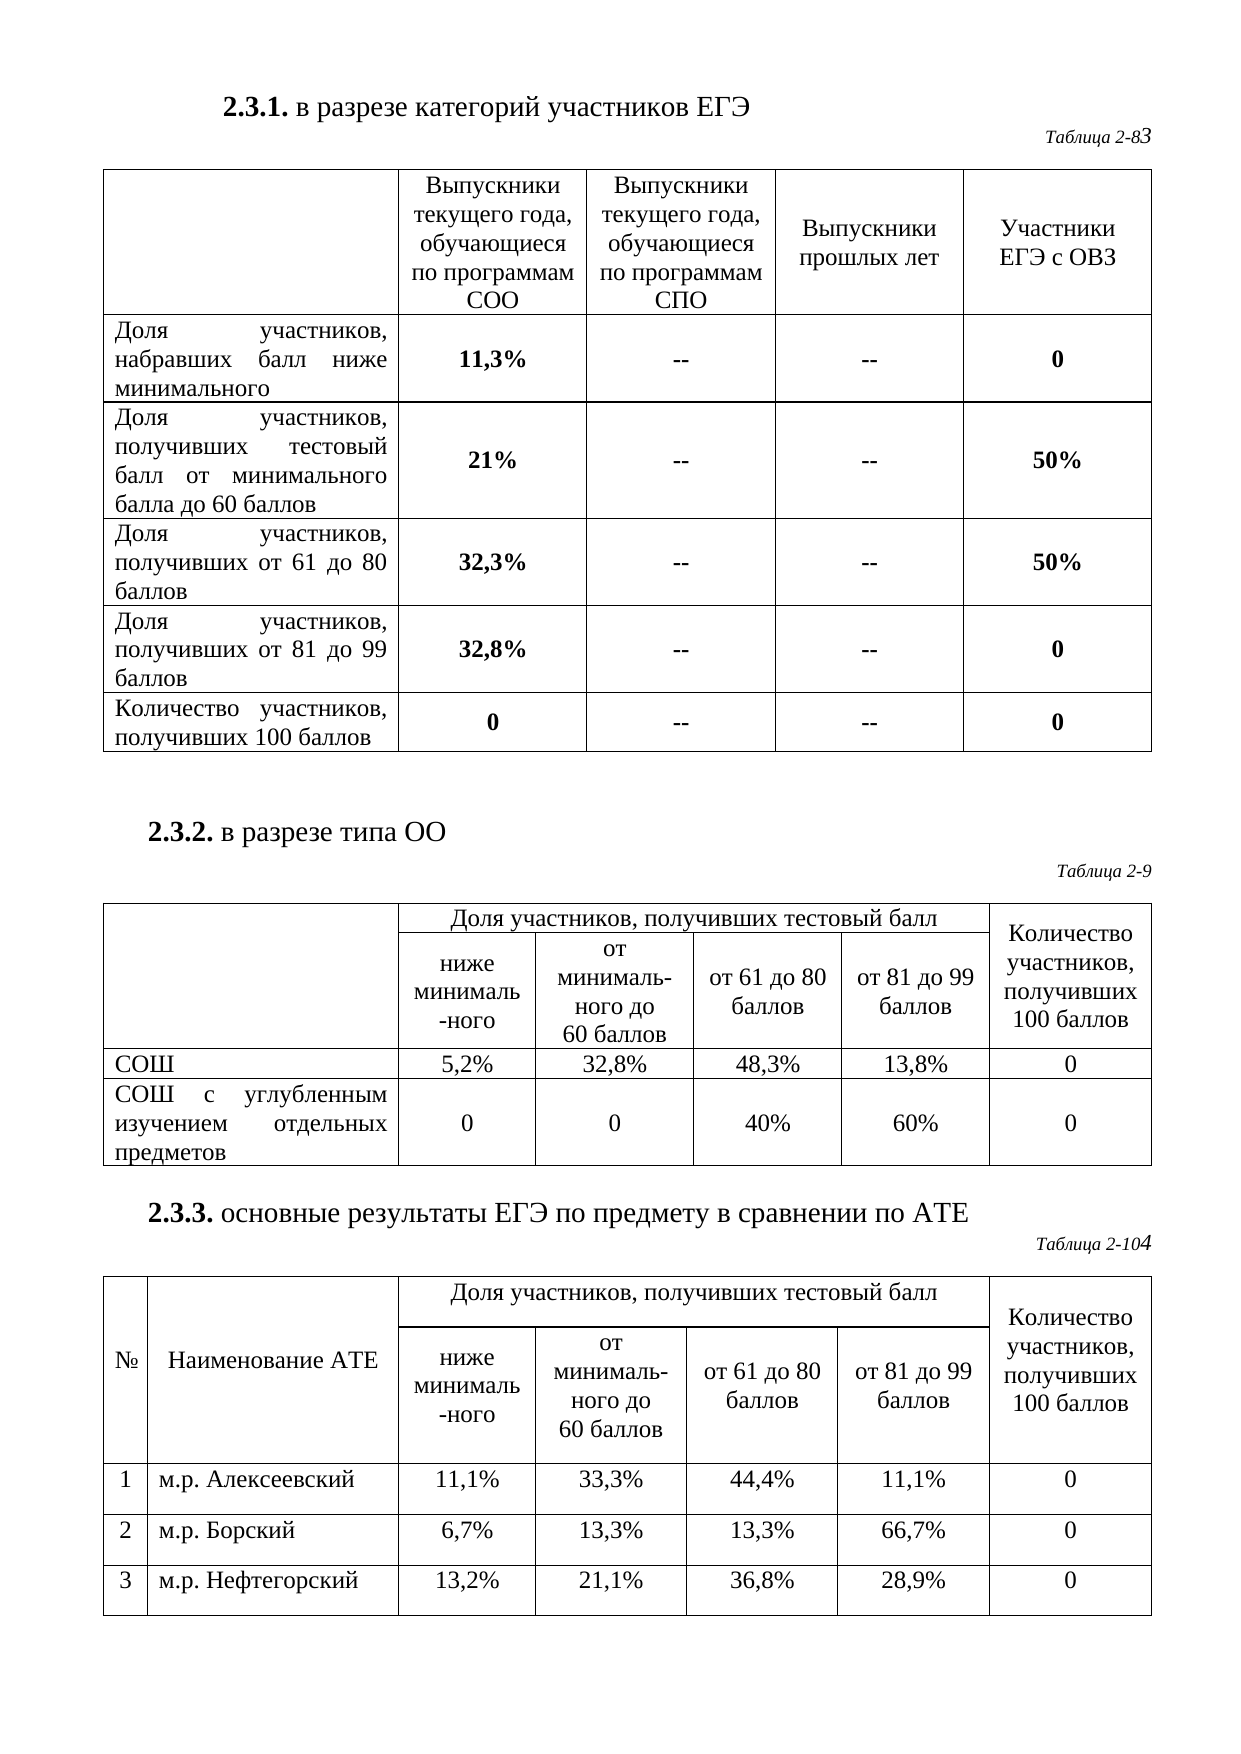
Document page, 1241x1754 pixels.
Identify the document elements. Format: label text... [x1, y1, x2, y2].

table_cell 32,8% [399, 606, 586, 692]
table_cell 13,2% [399, 1566, 535, 1615]
table_cell 0 [990, 1079, 1151, 1165]
table_cell м.р. Борский [148, 1515, 398, 1564]
table_cell -- [776, 315, 963, 401]
table_cell -- [776, 693, 963, 751]
table_cell -- [776, 403, 963, 517]
table_cell от минималь-ного до 60 баллов [536, 1328, 686, 1463]
table_cell от 81 до 99 баллов [842, 933, 989, 1048]
table_cell 50% [964, 519, 1151, 605]
table_cell 32,8% [536, 1049, 693, 1078]
table_cell 0 [990, 1515, 1151, 1564]
table_cell 44,4% [687, 1464, 837, 1514]
table_cell 0 [990, 1049, 1151, 1078]
table_header Количество участников, получивших 100 баллов [990, 1277, 1151, 1463]
table_cell 21% [399, 403, 586, 517]
table_cell Количество участников, получивших 100 баллов [104, 693, 398, 751]
table_cell 50% [964, 403, 1151, 517]
table_cell Доля участников, получивших от 61 до 80 баллов [104, 519, 398, 605]
list 2.3.3. основные результаты ЕГЭ по предмету в сравнении по АТЕ [148, 1195, 1152, 1229]
table_cell 33,3% [536, 1464, 686, 1514]
table_header [104, 904, 398, 1048]
table_cell 11,1% [838, 1464, 989, 1514]
table_cell СОШ с углубленным изучением отдельных предметов [104, 1079, 398, 1165]
subtitle 2.3.1. в разрезе категорий участников ЕГЭ [223, 89, 1152, 122]
table_cell от 61 до 80 баллов [694, 933, 841, 1048]
table_cell ниже минималь-ного [399, 933, 535, 1048]
table_cell -- [587, 606, 775, 692]
table_cell 3 [104, 1566, 147, 1615]
table_cell 11,1% [399, 1464, 535, 1514]
table_header Выпускники текущего года, обучающиеся по программам СПО [587, 170, 775, 314]
table_cell 0 [990, 1566, 1151, 1615]
text Таблица 2-8 [148, 122, 1152, 148]
table_cell 0 [964, 606, 1151, 692]
table_cell 13,8% [842, 1049, 989, 1078]
table_cell Доля участников, получивших от 81 до 99 баллов [104, 606, 398, 692]
table_cell 0 [964, 315, 1151, 401]
table_cell -- [587, 315, 775, 401]
table_cell 21,1% [536, 1566, 686, 1615]
table_cell 1 [104, 1464, 147, 1514]
table_cell -- [587, 693, 775, 751]
table_cell 28,9% [838, 1566, 989, 1615]
table_cell м.р. Алексеевский [148, 1464, 398, 1514]
table_cell -- [587, 519, 775, 605]
table_cell Доля участников, получивших тестовый балл от минимального балла до 60 баллов [104, 403, 398, 517]
table_cell 48,3% [694, 1049, 841, 1078]
table_cell 13,3% [536, 1515, 686, 1564]
table_header Количество участников, получивших 100 баллов [990, 904, 1151, 1048]
table_cell от 81 до 99 баллов [838, 1328, 989, 1463]
text Таблица 2-9 [148, 860, 1152, 882]
table_header Наименование АТЕ [148, 1277, 398, 1463]
table_cell 32,3% [399, 519, 586, 605]
table_header Выпускники текущего года, обучающиеся по программам СОО [399, 170, 586, 314]
table_cell от 61 до 80 баллов [687, 1328, 837, 1463]
table_cell ниже минималь-ного [399, 1328, 535, 1463]
table_header Участники ЕГЭ с ОВЗ [964, 170, 1151, 314]
table_header Выпускники прошлых лет [776, 170, 963, 314]
table_header Доля участников, получивших тестовый балл [399, 904, 989, 932]
table_cell 36,8% [687, 1566, 837, 1615]
table_cell 40% [694, 1079, 841, 1165]
table_cell 60% [842, 1079, 989, 1165]
table_cell 6,7% [399, 1515, 535, 1564]
table_cell 13,3% [687, 1515, 837, 1564]
table_header Доля участников, получивших тестовый балл [399, 1277, 989, 1326]
table_cell 0 [399, 1079, 535, 1165]
table_cell Доля участников, набравших балл ниже минимального [104, 315, 398, 401]
table_cell 2 [104, 1515, 147, 1564]
table_header № [104, 1277, 147, 1463]
text Таблица 2-10 [148, 1229, 1152, 1255]
table_cell -- [587, 403, 775, 517]
table_cell 0 [990, 1464, 1151, 1514]
table_cell м.р. Нефтегорский [148, 1566, 398, 1615]
table_cell СОШ [104, 1049, 398, 1078]
table_cell -- [776, 519, 963, 605]
table_cell -- [776, 606, 963, 692]
table_cell 0 [536, 1079, 693, 1165]
table_cell от минималь-ного до 60 баллов [536, 933, 693, 1048]
list 2.3.2. в разрезе типа ОО [148, 814, 1152, 847]
table_cell 0 [399, 693, 586, 751]
table_cell 11,3% [399, 315, 586, 401]
table_cell 5,2% [399, 1049, 535, 1078]
table_cell 66,7% [838, 1515, 989, 1564]
table_header [104, 170, 398, 314]
table_cell 0 [964, 693, 1151, 751]
